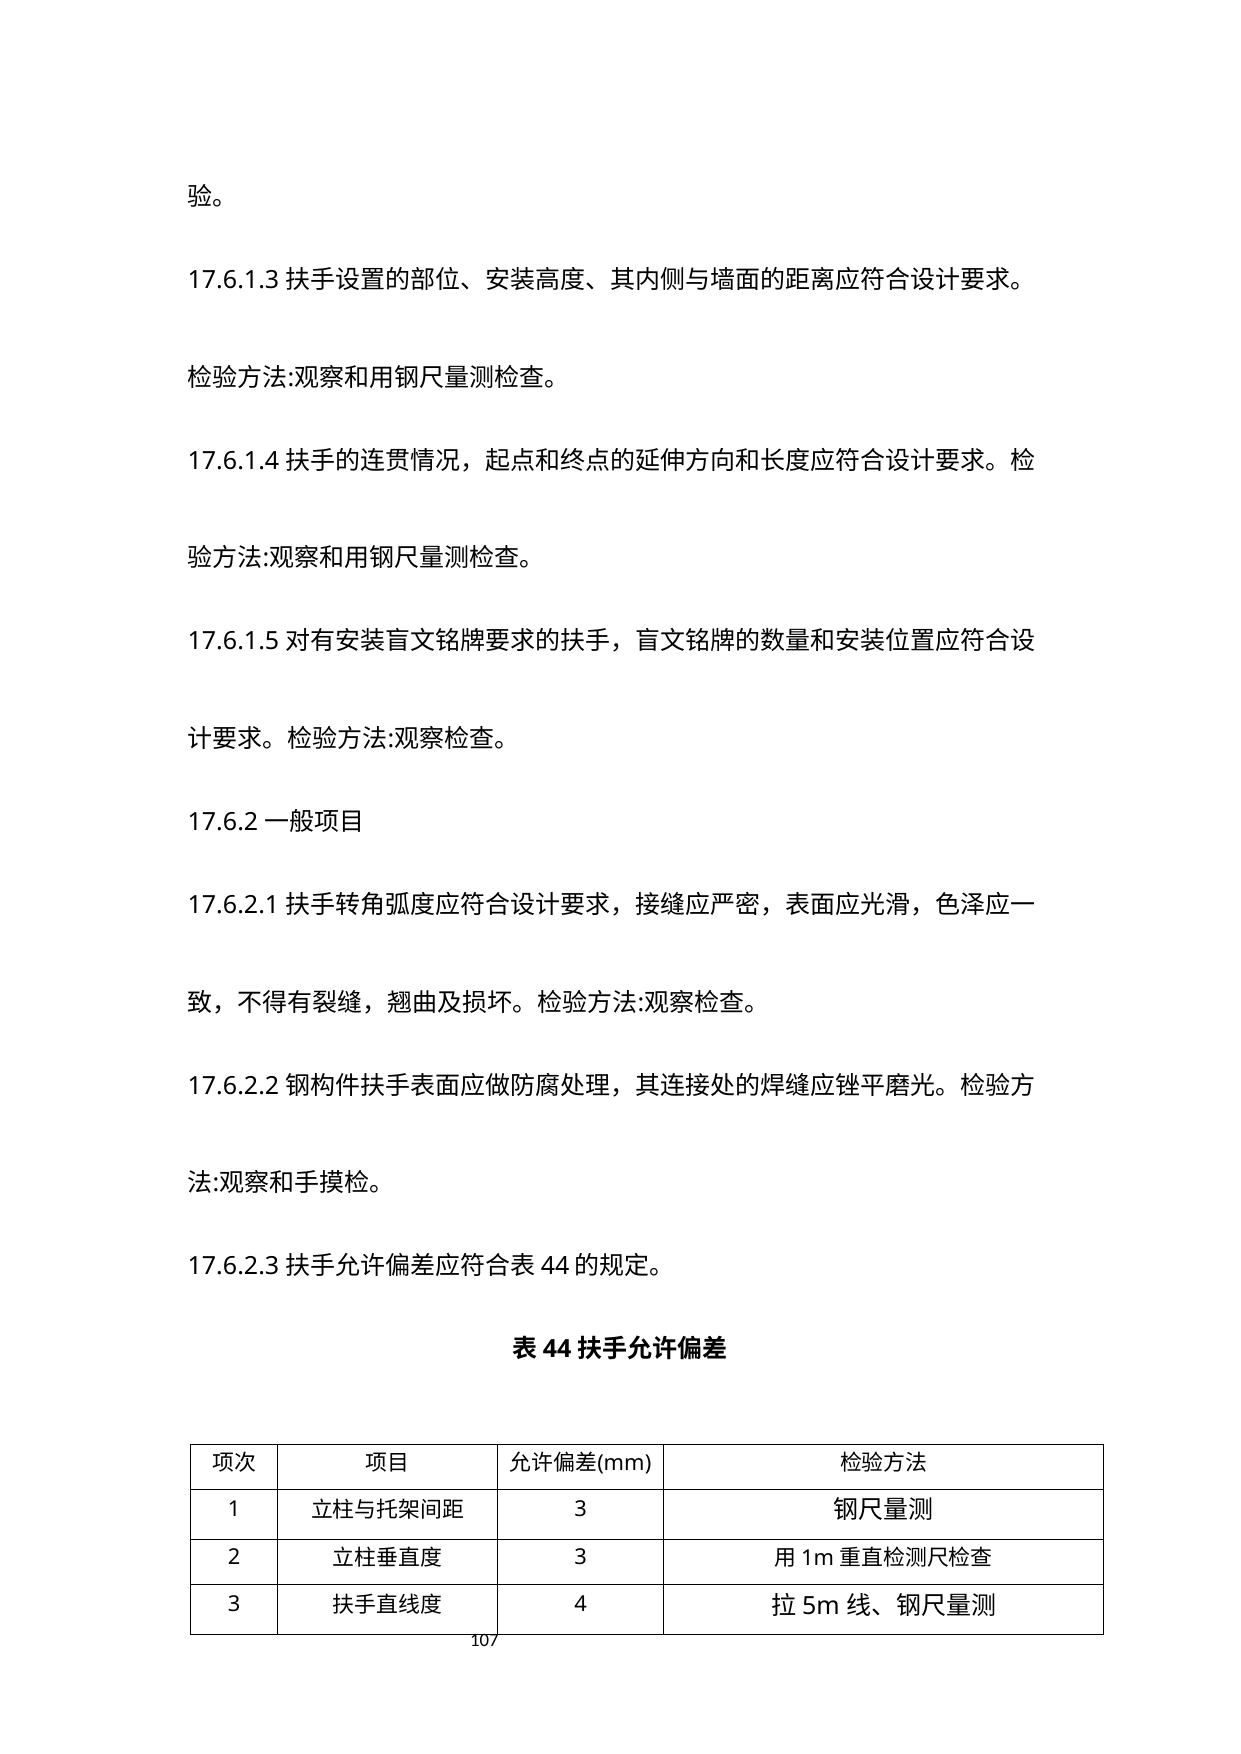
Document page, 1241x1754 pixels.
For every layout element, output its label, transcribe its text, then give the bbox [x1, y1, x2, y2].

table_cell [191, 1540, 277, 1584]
text 17.6.2 一般项目 [187, 787, 1053, 852]
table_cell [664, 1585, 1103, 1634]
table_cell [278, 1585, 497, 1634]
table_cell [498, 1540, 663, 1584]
text 表44 扶手允许偏差 [187, 1314, 1053, 1379]
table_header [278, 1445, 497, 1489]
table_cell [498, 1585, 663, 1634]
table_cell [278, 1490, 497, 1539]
text 17.6.2.2 钢构件扶手表面应做防腐处理，其连接处的焊缝应锉平磨光。检验方法:观察和手摸检。 [187, 1051, 1053, 1213]
text 17.6.2.1 扶手转角弧度应符合设计要求，接缝应严密，表面应光滑，色泽应一致，不得有裂缝，翘曲及损坏。检验方法:观察检查。 [187, 870, 1053, 1033]
text 17.6.2.3 扶手允许偏差应符合表44的规定。 [187, 1231, 1053, 1296]
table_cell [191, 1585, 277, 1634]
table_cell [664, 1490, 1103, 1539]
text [187, 162, 1053, 227]
text 17.6.1.5 对有安装盲文铭牌要求的扶手，盲文铭牌的数量和安装位置应符合设计要求。检验方法:观察检查。 [187, 606, 1053, 769]
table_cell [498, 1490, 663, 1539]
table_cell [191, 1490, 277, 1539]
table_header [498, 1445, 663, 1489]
text 17.6.1.4 扶手的连贯情况，起点和终点的延伸方向和长度应符合设计要求。检验方法:观察和用钢尺量测检查。 [187, 426, 1053, 588]
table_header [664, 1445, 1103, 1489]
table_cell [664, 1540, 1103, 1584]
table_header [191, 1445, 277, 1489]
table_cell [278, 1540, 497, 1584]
text 17.6.1.3 扶手设置的部位、安装高度、其内侧与墙面的距离应符合设计要求。检验方法:观察和用钢尺量测检查。 [187, 245, 1053, 408]
